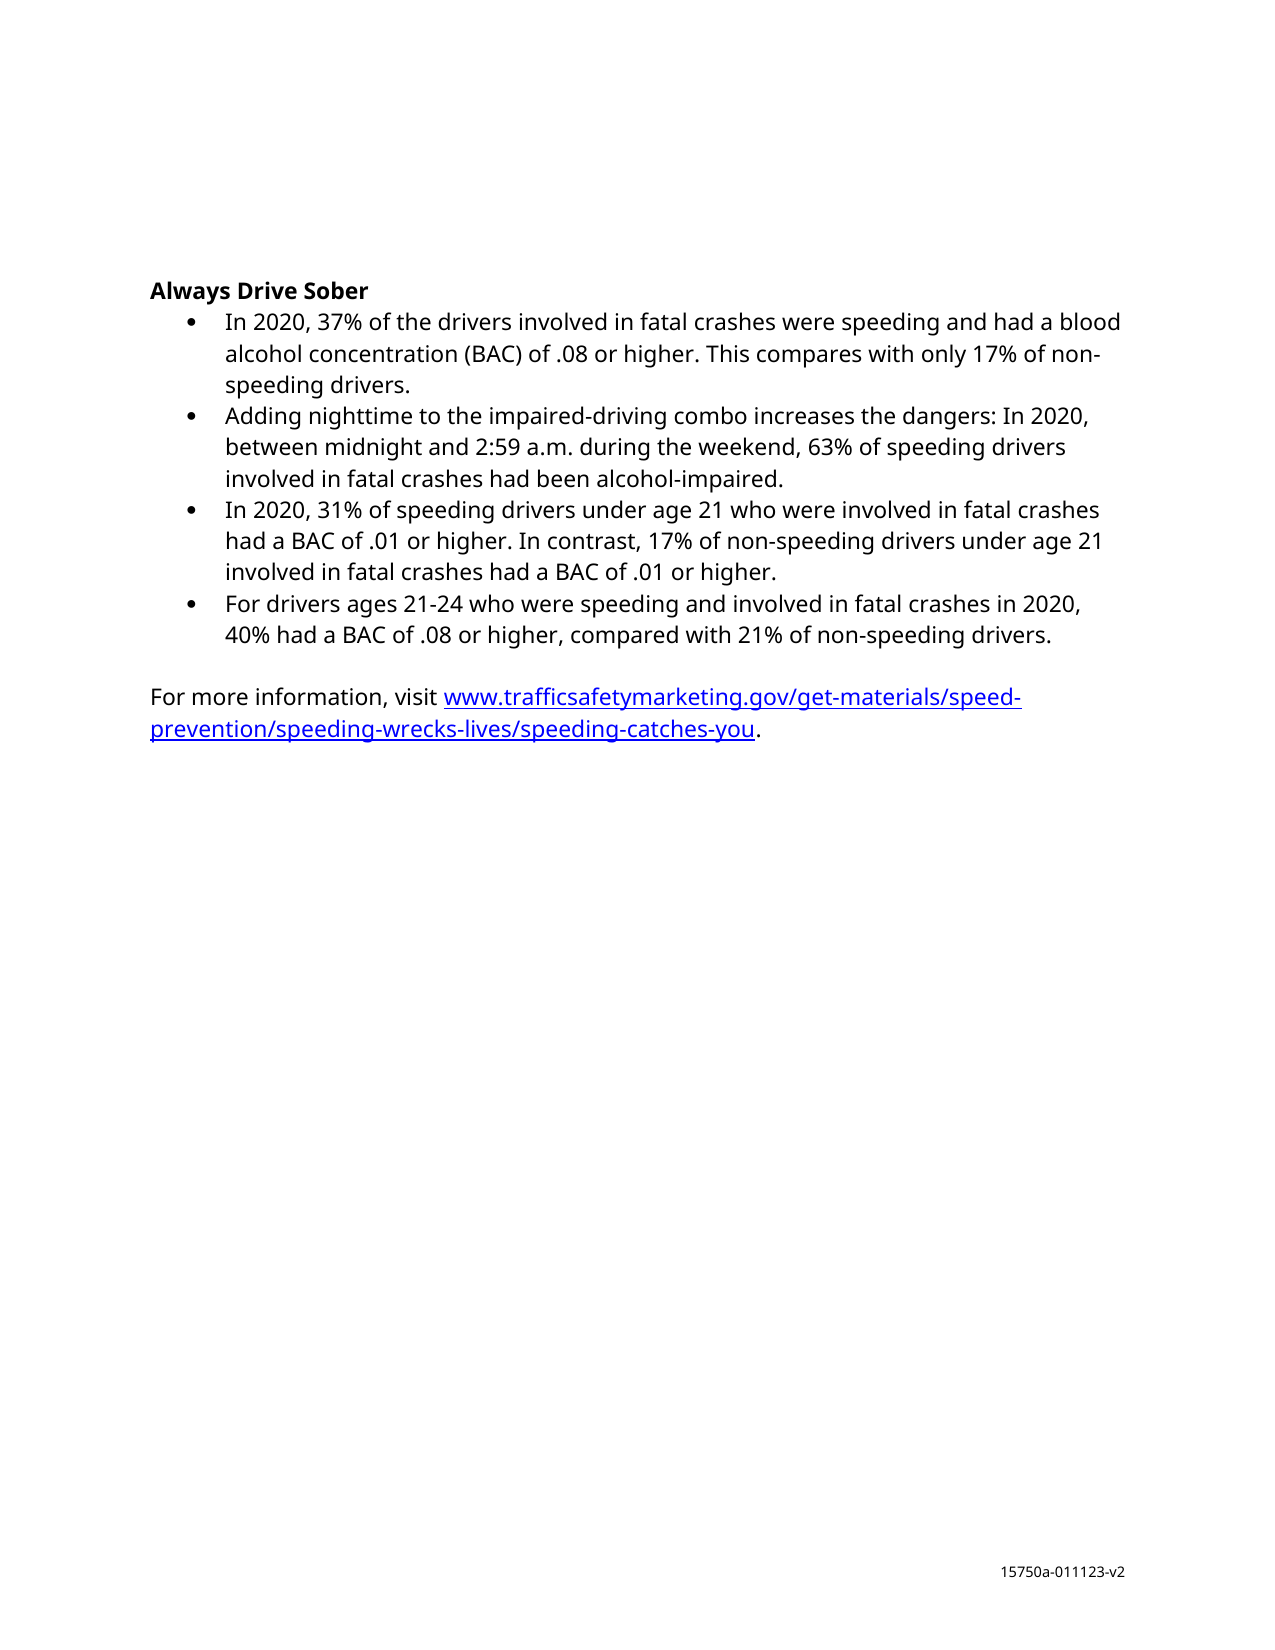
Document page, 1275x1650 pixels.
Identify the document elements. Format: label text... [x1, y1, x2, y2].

text Always Drive Sober [150, 275, 1125, 306]
list Adding nighttime to the impaired-driving combo increases the dangers: In 2020, between and 2:59 a.m. during the weekend, 63% of speeding drivers involved in fatal crashes had been alcohol-impaired. [187, 400, 1125, 494]
list In 2020, 37% of the drivers involved in fatal crashes were speeding and had a blood alcohol concentration (BAC) of .08 or higher. This compares with only 17% of non-speeding drivers. [187, 306, 1125, 400]
list For drivers ages 21-24 who were speeding and involved in fatal crashes in 2020, 40% had a BAC of .08 or higher, compared with 21% of non-speeding drivers. [187, 587, 1125, 650]
list In 2020, 31% of speeding drivers under age 21 who were involved in fatal crashes had a BAC of .01 or higher. In contrast, 17% of non-speeding drivers under age 21 involved in fatal crashes had a BAC of .01 or higher. [187, 494, 1125, 587]
text For more information, visit www.trafficsafetymarketing.gov/get-materials/speed-prevention/speeding-wrecks-lives/speeding-catches-you. [150, 681, 1125, 744]
